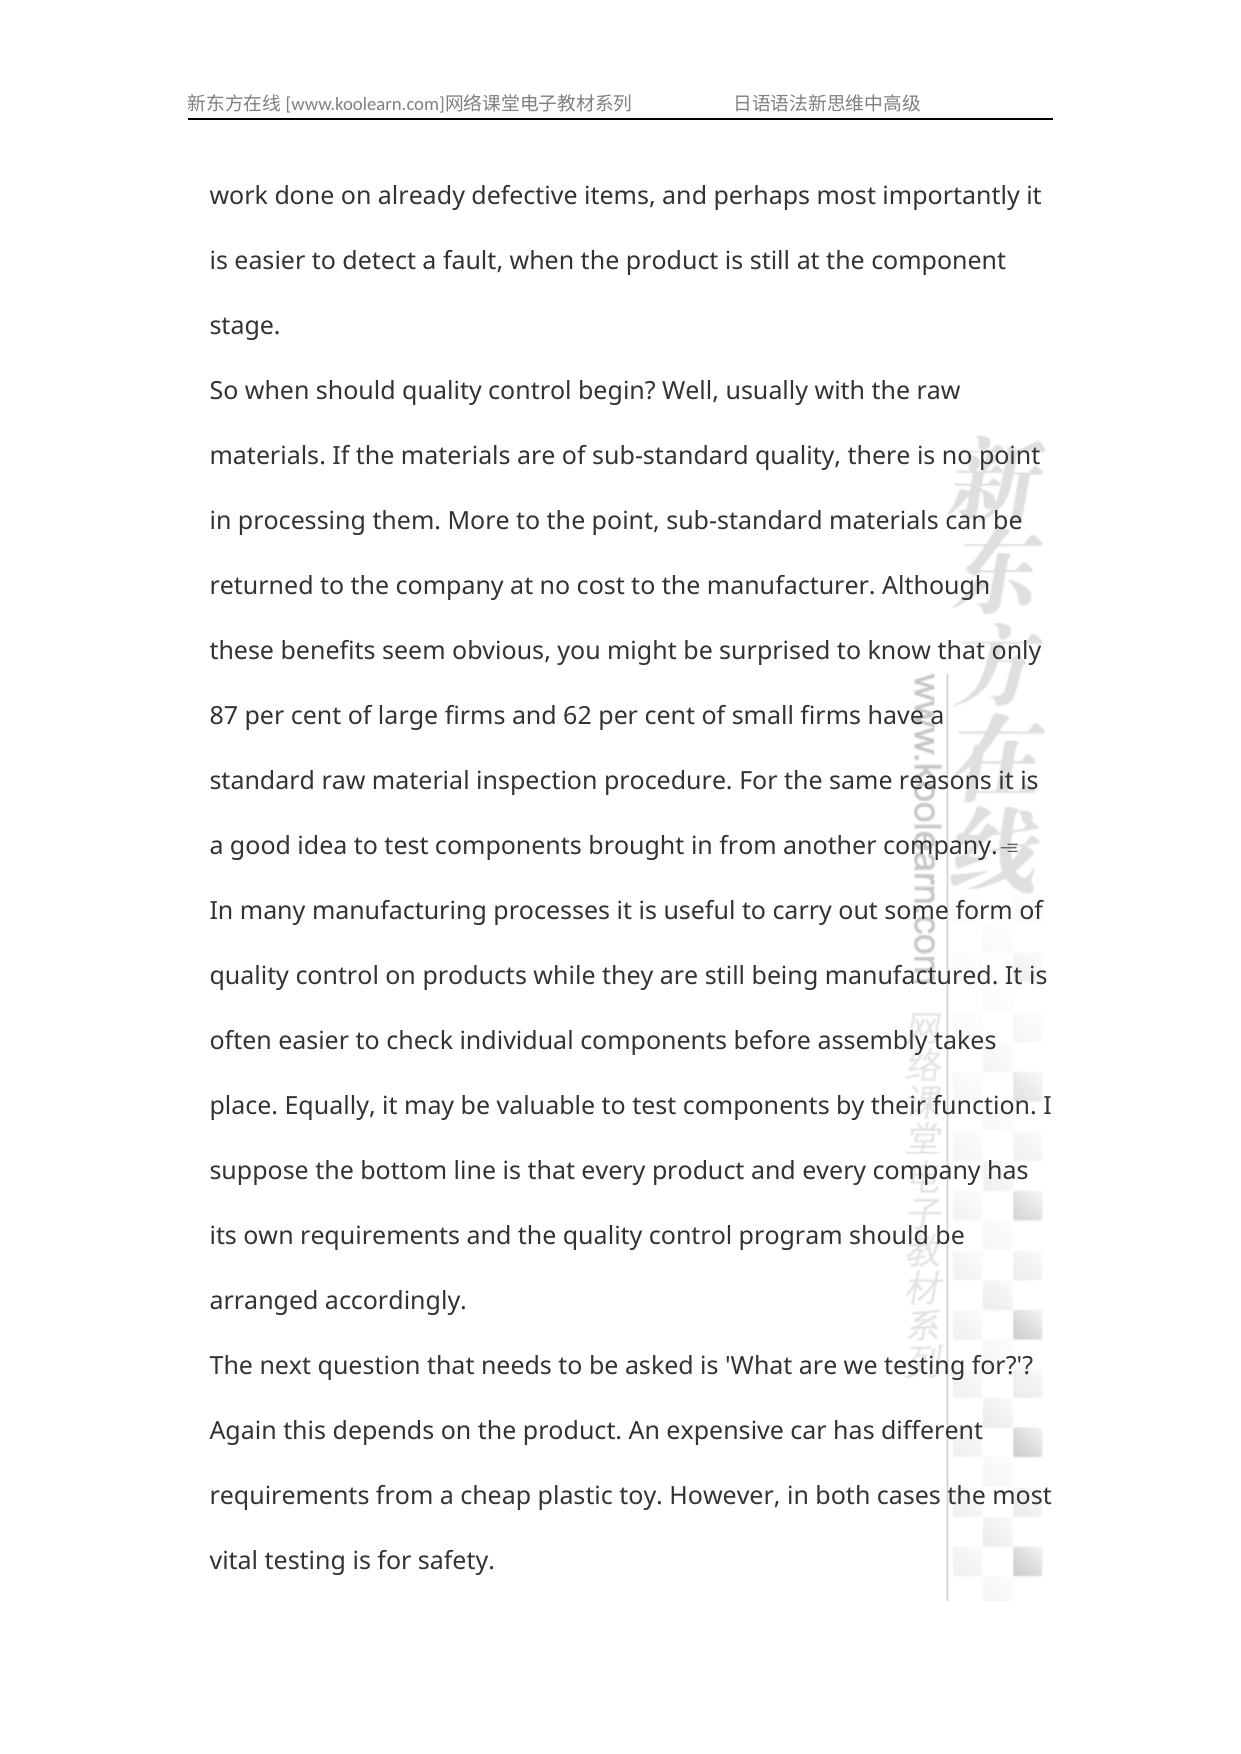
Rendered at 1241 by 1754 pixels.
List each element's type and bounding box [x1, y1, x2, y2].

picture [195, 153, 1045, 1601]
text [209, 162, 1053, 1592]
